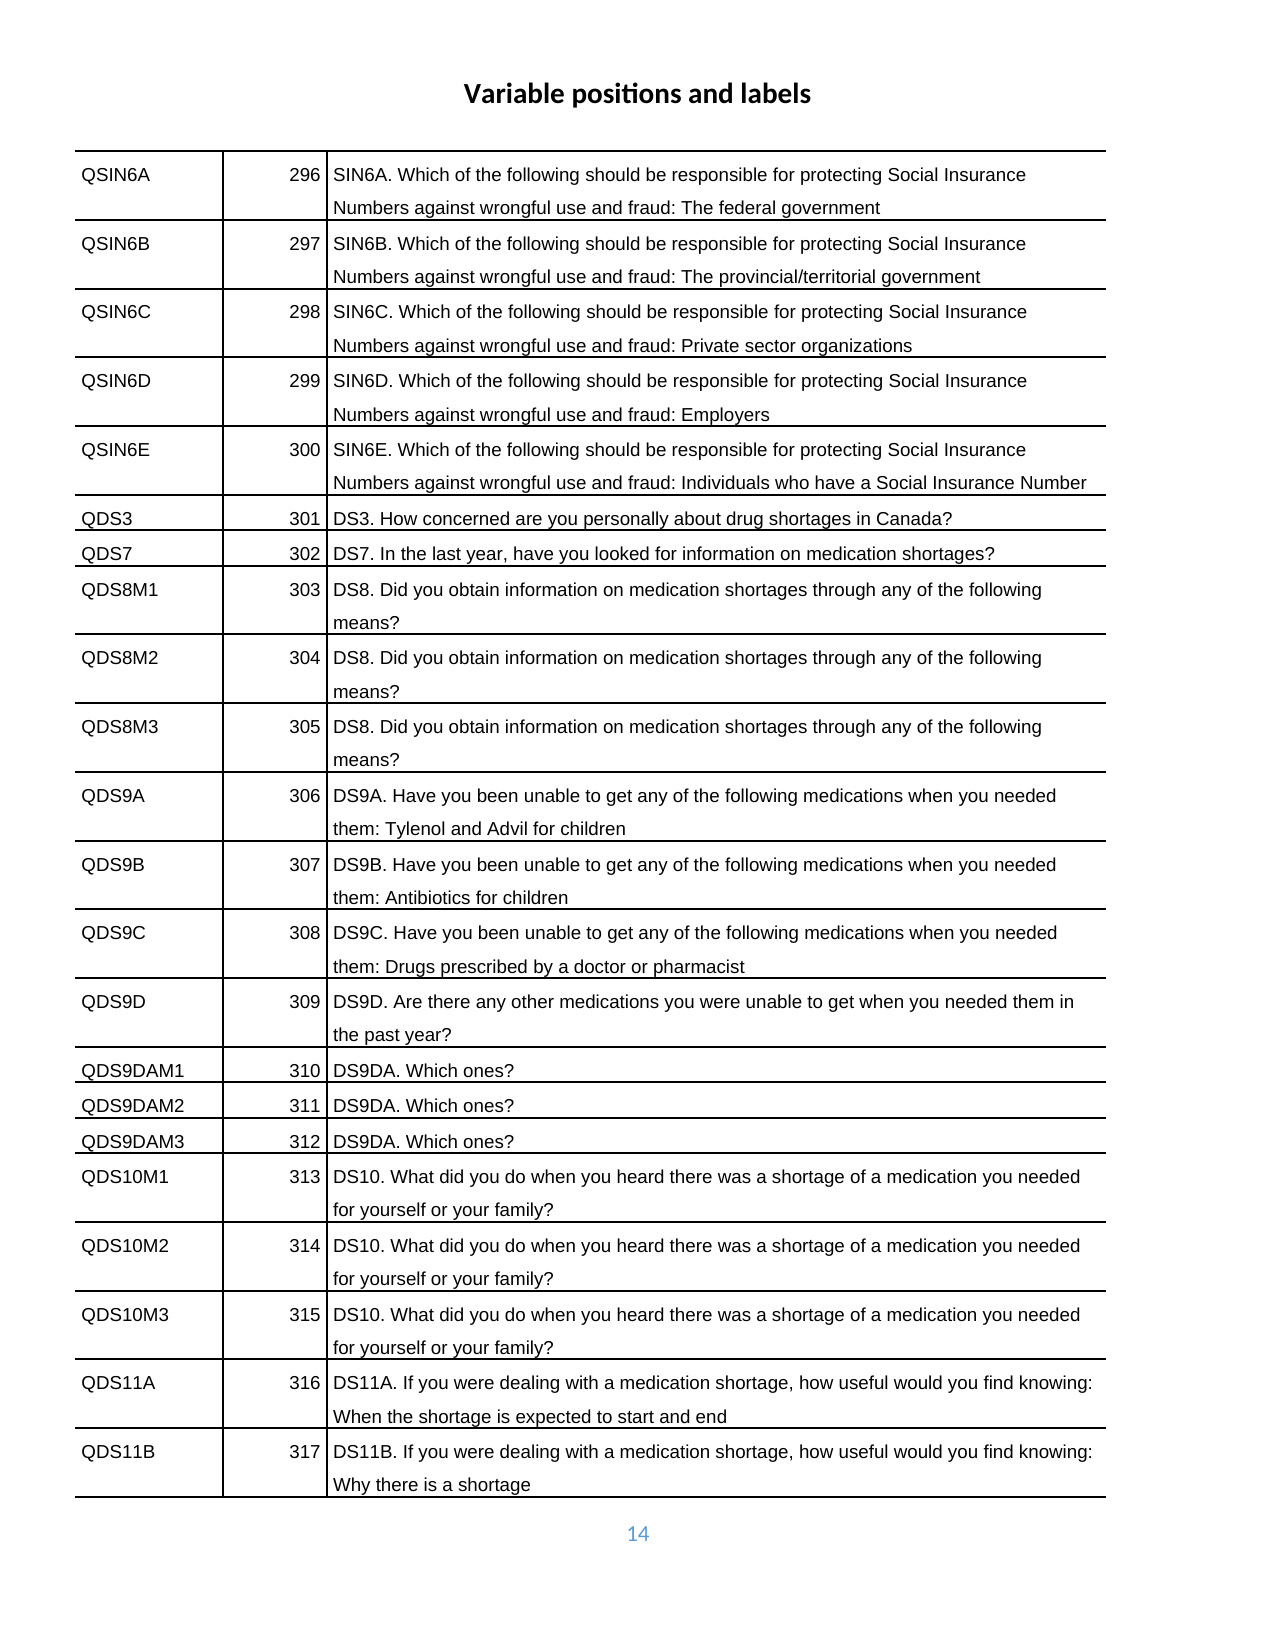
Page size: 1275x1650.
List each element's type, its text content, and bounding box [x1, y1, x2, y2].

table_cell QDS7 [75, 531, 222, 564]
table_cell QDS9DAM3 [75, 1119, 222, 1152]
table_cell 302 [224, 531, 326, 564]
table_cell 314 [224, 1223, 326, 1289]
table_cell DS10. What did you do when you heard there was a shortage of a medication you needed for yourself or your family? [328, 1292, 1106, 1358]
table_cell 313 [224, 1154, 326, 1221]
table_cell QDS11B [75, 1429, 222, 1496]
table_cell DS9DA. Which ones? [328, 1048, 1106, 1081]
table_cell DS10. What did you do when you heard there was a shortage of a medication you needed for yourself or your family? [328, 1154, 1106, 1221]
table_cell 298 [224, 290, 326, 356]
table_cell DS8. Did you obtain information on medication shortages through any of the following means? [328, 704, 1106, 771]
table_cell 317 [224, 1429, 326, 1496]
table_cell 312 [224, 1119, 326, 1152]
table_cell 315 [224, 1292, 326, 1358]
table_cell QSIN6C [75, 290, 222, 356]
table_cell SIN6D. Which of the following should be responsible for protecting Social Insurance Numbers against wrongful use and fraud: Employers [328, 358, 1106, 425]
table_cell DS11B. If you were dealing with a medication shortage, how useful would you find knowing: Why there is a shortage [328, 1429, 1106, 1496]
table_cell DS11A. If you were dealing with a medication shortage, how useful would you find knowing: When the shortage is expected to start and end [328, 1360, 1106, 1427]
table_cell QSIN6E [75, 427, 222, 494]
table_cell QDS9B [75, 842, 222, 908]
table_cell DS9A. Have you been unable to get any of the following medications when you needed them: Tylenol and Advil for children [328, 773, 1106, 839]
table_cell 307 [224, 842, 326, 908]
table_cell 310 [224, 1048, 326, 1081]
table_cell QDS11A [75, 1360, 222, 1427]
table_cell 303 [224, 567, 326, 633]
table_cell 309 [224, 979, 326, 1046]
table_cell 311 [224, 1083, 326, 1117]
table_cell 316 [224, 1360, 326, 1427]
table_cell QDS8M3 [75, 704, 222, 771]
table_cell QDS9D [75, 979, 222, 1046]
table_cell QDS8M2 [75, 635, 222, 702]
table_cell DS9DA. Which ones? [328, 1119, 1106, 1152]
table_cell 304 [224, 635, 326, 702]
table_cell QDS9DAM2 [75, 1083, 222, 1117]
table_cell SIN6E. Which of the following should be responsible for protecting Social Insurance Numbers against wrongful use and fraud: Individuals who have a Social Insurance Number [328, 427, 1106, 494]
table_cell 297 [224, 221, 326, 287]
table_cell 300 [224, 427, 326, 494]
table_cell 301 [224, 496, 326, 529]
table_cell 306 [224, 773, 326, 839]
table_cell QDS9C [75, 910, 222, 977]
table_cell SIN6C. Which of the following should be responsible for protecting Social Insurance Numbers against wrongful use and fraud: Private sector organizations [328, 290, 1106, 356]
table_cell QDS8M1 [75, 567, 222, 633]
table_cell 308 [224, 910, 326, 977]
table_cell QSIN6B [75, 221, 222, 287]
table_cell DS8. Did you obtain information on medication shortages through any of the following means? [328, 635, 1106, 702]
table_cell QDS3 [75, 496, 222, 529]
table_cell QDS10M2 [75, 1223, 222, 1289]
table_cell DS9D. Are there any other medications you were unable to get when you needed them in the past year? [328, 979, 1106, 1046]
table_cell DS9DA. Which ones? [328, 1083, 1106, 1117]
table_cell 296 [224, 152, 326, 219]
table_cell QSIN6A [75, 152, 222, 219]
table_cell QDS9DAM1 [75, 1048, 222, 1081]
table_cell QDS10M3 [75, 1292, 222, 1358]
table_cell QDS10M1 [75, 1154, 222, 1221]
table_cell DS7. In the last year, have you looked for information on medication shortages? [328, 531, 1106, 564]
table_cell 299 [224, 358, 326, 425]
table_cell QDS9A [75, 773, 222, 839]
table_cell SIN6A. Which of the following should be responsible for protecting Social Insurance Numbers against wrongful use and fraud: The federal government [328, 152, 1106, 219]
table_cell DS9C. Have you been unable to get any of the following medications when you needed them: Drugs prescribed by a doctor or pharmacist [328, 910, 1106, 977]
table_cell 305 [224, 704, 326, 771]
table_cell QSIN6D [75, 358, 222, 425]
table_cell DS9B. Have you been unable to get any of the following medications when you needed them: Antibiotics for children [328, 842, 1106, 908]
table_cell DS8. Did you obtain information on medication shortages through any of the following means? [328, 567, 1106, 633]
table_cell SIN6B. Which of the following should be responsible for protecting Social Insurance Numbers against wrongful use and fraud: The provincial/territorial government [328, 221, 1106, 287]
table_cell DS10. What did you do when you heard there was a shortage of a medication you needed for yourself or your family? [328, 1223, 1106, 1289]
table_cell DS3. How concerned are you personally about drug shortages in Canada? [328, 496, 1106, 529]
